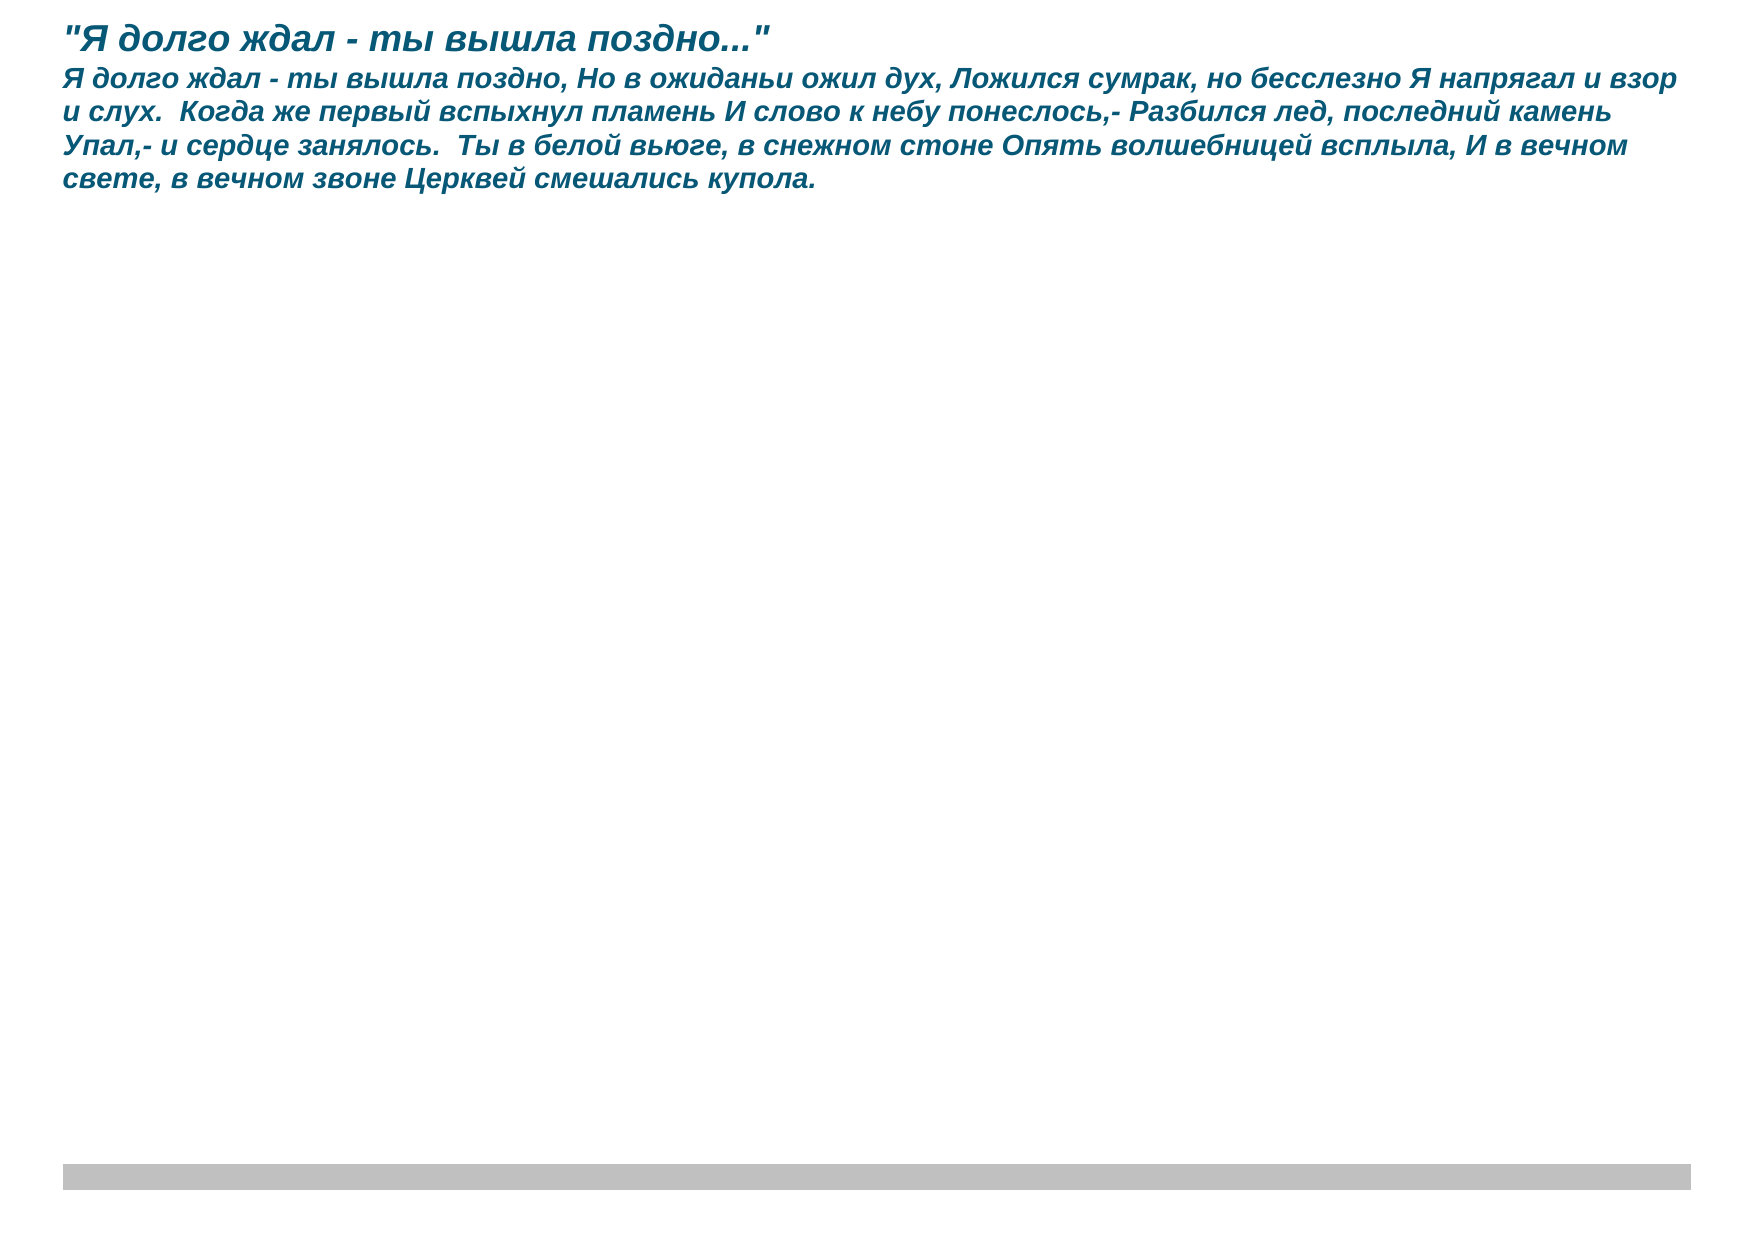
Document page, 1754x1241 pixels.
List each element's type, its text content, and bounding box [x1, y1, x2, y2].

subtitle "Я долго ждал - ты вышла поздно..." [62, 17, 1691, 60]
text Я долго ждал - ты вышла поздно, [62, 61, 1691, 195]
